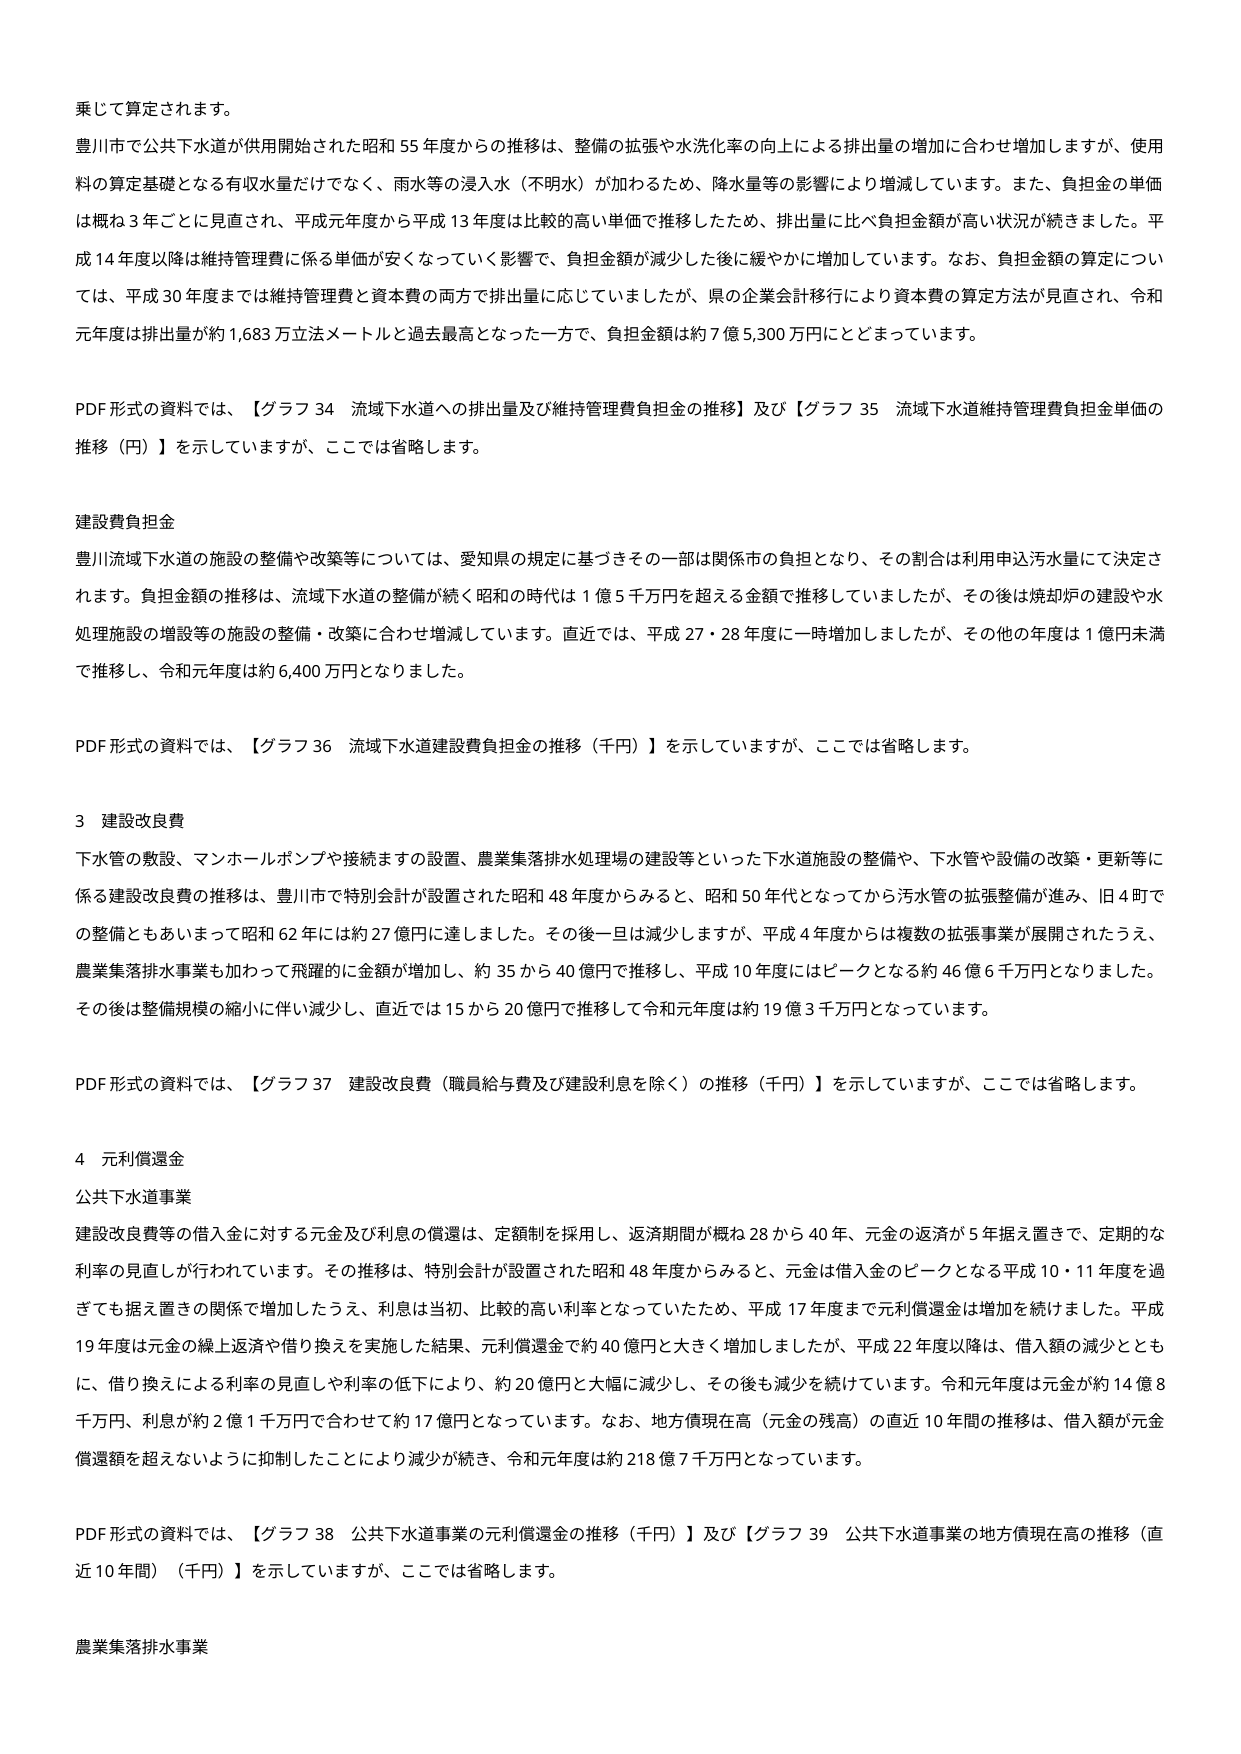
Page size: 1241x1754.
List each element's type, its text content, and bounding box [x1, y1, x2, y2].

text 3 建設改良費 [75, 802, 1165, 839]
text PDF形式の資料では、【グラフ36 流域下水道建設費負担金の推移（千円）】を示していますが、ここでは省略します。 [75, 727, 1165, 764]
text 農業集落排水事業 [75, 1627, 1165, 1664]
text 豊川市で公共下水道が供用開始された昭和55年度からの推移は、整備の拡張や水洗化率の向上による排出量の増加に合わせ増加しますが、使用料の算定基礎となる有収水量だけでなく、雨水等の浸入水（不明水）が加わるため、降水量等の影響により増減しています。また、負担金の単価は概ね3年ごとに見直され、平成元年度から平成13年度は比較的高い単価で推移したため、排出量に比べ負担金額が高い状況が続きました。平成14年度以降は維持管理費に係る単価が安くなっていく影響で、負担金額が減少した後に緩やかに増加しています。なお、負担金額の算定については、平成30年度までは維持管理費と資本費の両方で排出量に応じていましたが、県の企業会計移行により資本費の算定方法が見直され、令和元年度は排出量が約1,683万立法メートルと過去最高となった一方で、負担金額は約7億5,300万円にとどまっています。 [75, 127, 1165, 352]
text PDF形式の資料では、【グラフ37 建設改良費（職員給与費及び建設利息を除く）の推移（千円）】を示していますが、ここでは省略します。 [75, 1064, 1165, 1102]
text 4 元利償還金 [75, 1139, 1165, 1177]
text 下水管の敷設、マンホールポンプや接続ますの設置、農業集落排水処理場の建設等といった下水道施設の整備や、下水管や設備の改築・更新等に係る建設改良費の推移は、豊川市で特別会計が設置された昭和48年度からみると、昭和50年代となってから汚水管の拡張整備が進み、旧4町での整備ともあいまって昭和62年には約27億円に達しました。その後一旦は減少しますが、平成4年度からは複数の拡張事業が展開されたうえ、農業集落排水事業も加わって飛躍的に金額が増加し、約35から40億円で推移し、平成10年度にはピークとなる約46億6千万円となりました。その後は整備規模の縮小に伴い減少し、直近では15から20億円で推移して令和元年度は約19億3千万円となっています。 [75, 839, 1165, 1027]
text PDF形式の資料では、【グラフ34 流域下水道への排出量及び維持管理費負担金の推移】及び【グラフ35 流域下水道維持管理費負担金単価の推移（円）】を示していますが、ここでは省略します。 [75, 389, 1165, 464]
text PDF形式の資料では、【グラフ38 公共下水道事業の元利償還金の推移（千円）】及び【グラフ39 公共下水道事業の地方債現在高の推移（直近10年間）（千円）】を示していますが、ここでは省略します。 [75, 1514, 1165, 1589]
text 豊川流域下水道の施設の整備や改築等については、愛知県の規定に基づきその一部は関係市の負担となり、その割合は利用申込汚水量にて決定されます。負担金額の推移は、流域下水道の整備が続く昭和の時代は1億5千万円を超える金額で推移していましたが、その後は焼却炉の建設や水処理施設の増設等の施設の整備・改築に合わせ増減しています。直近では、平成27・28年度に一時増加しましたが、その他の年度は1億円未満で推移し、令和元年度は約6,400万円となりました。 [75, 539, 1165, 689]
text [75, 89, 1165, 127]
text 建設改良費等の借入金に対する元金及び利息の償還は、定額制を採用し、返済期間が概ね28から40年、元金の返済が5年据え置きで、定期的な利率の見直しが行われています。その推移は、特別会計が設置された昭和48年度からみると、元金は借入金のピークとなる平成10・11年度を過ぎても据え置きの関係で増加したうえ、利息は当初、比較的高い利率となっていたため、平成17年度まで元利償還金は増加を続けました。平成19年度は元金の繰上返済や借り換えを実施した結果、元利償還金で約40億円と大きく増加しましたが、平成22年度以降は、借入額の減少とともに、借り換えによる利率の見直しや利率の低下により、約20億円と大幅に減少し、その後も減少を続けています。令和元年度は元金が約14億8千万円、利息が約2億1千万円で合わせて約17億円となっています。なお、地方債現在高（元金の残高）の直近10年間の推移は、借入額が元金償還額を超えないように抑制したことにより減少が続き、令和元年度は約218億7千万円となっています。 [75, 1214, 1165, 1477]
text 建設費負担金 [75, 502, 1165, 539]
text 公共下水道事業 [75, 1177, 1165, 1214]
